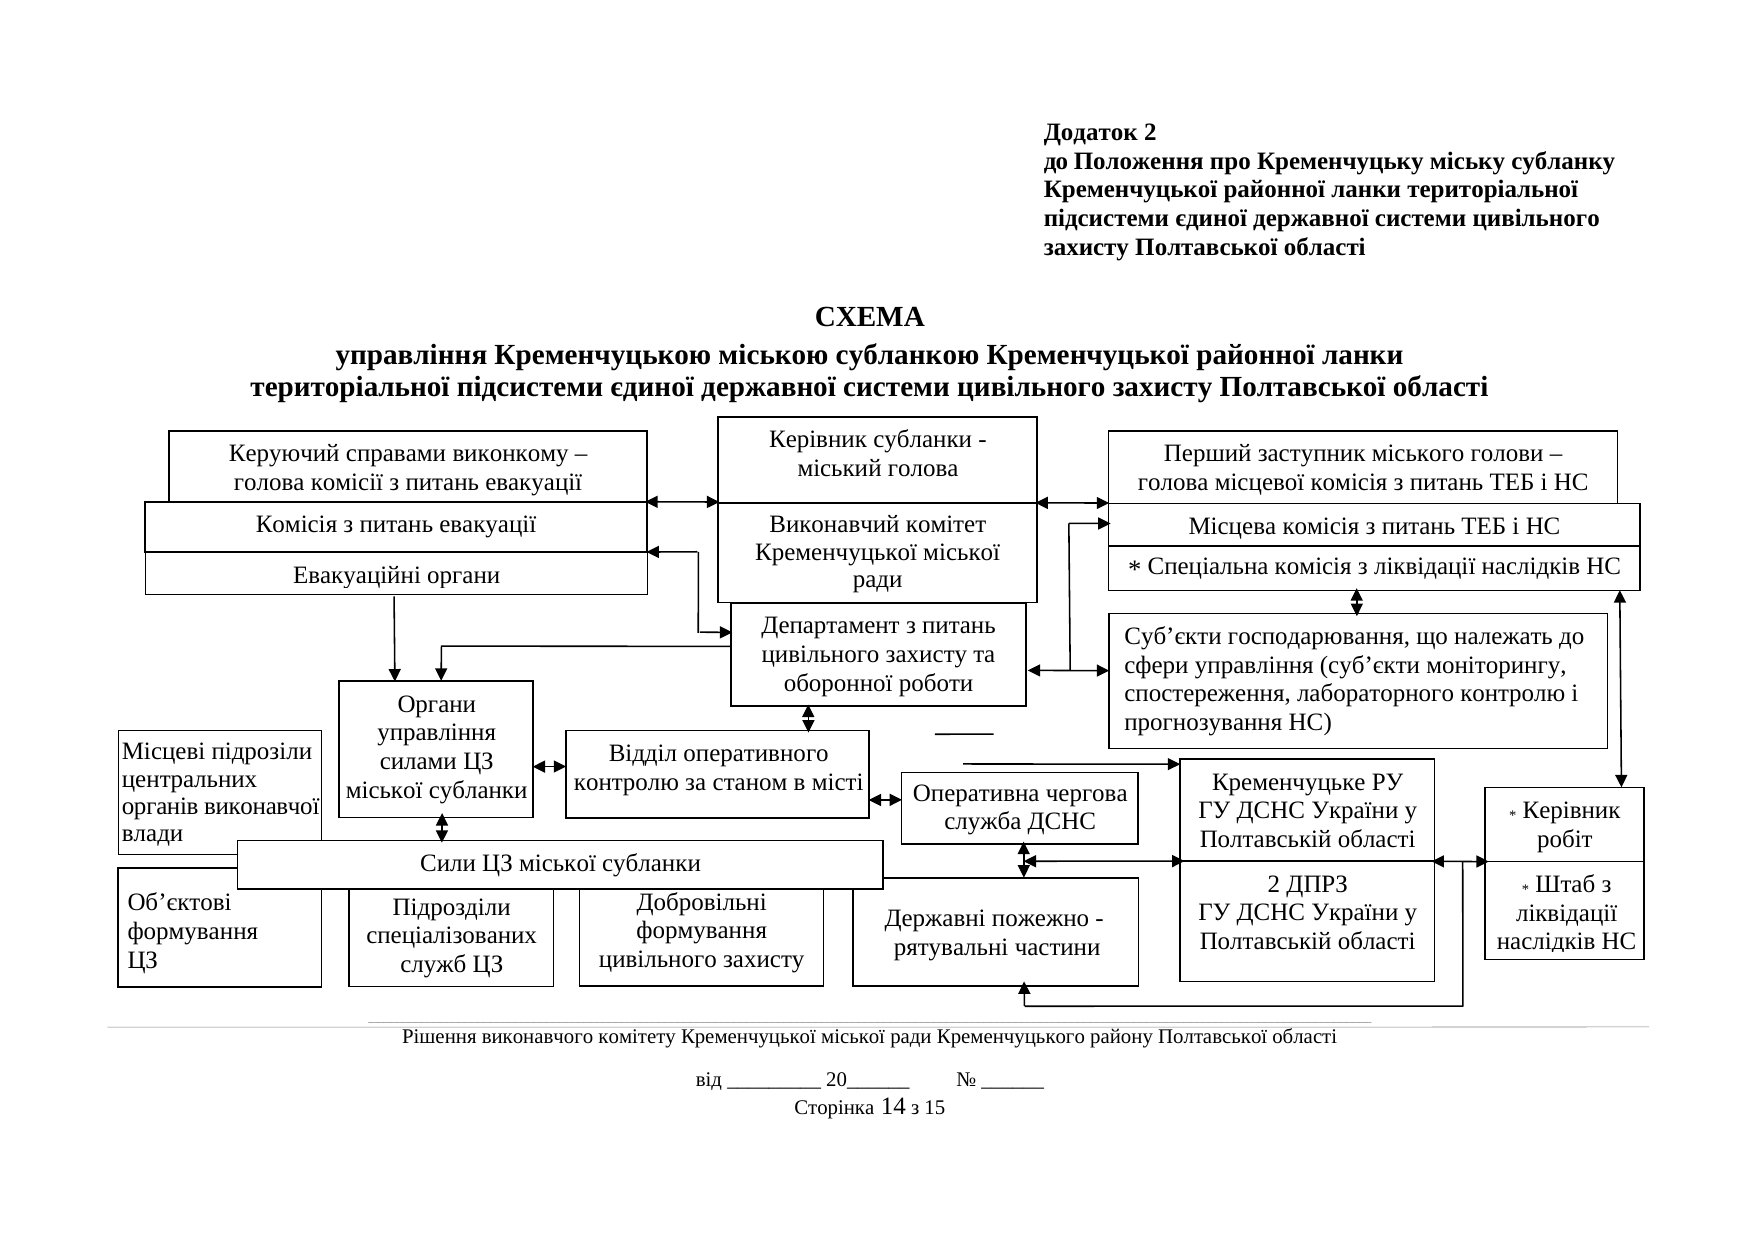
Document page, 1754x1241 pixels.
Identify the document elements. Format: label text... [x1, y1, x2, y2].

text територіальної підсистеми єдиної державної системи цивільного захисту Полтавської області [103, 371, 1636, 402]
subtitle СХЕМА [103, 299, 1636, 333]
text управління Кременчуцькою міською субланкою Кременчуцької районної ланки [103, 339, 1636, 371]
